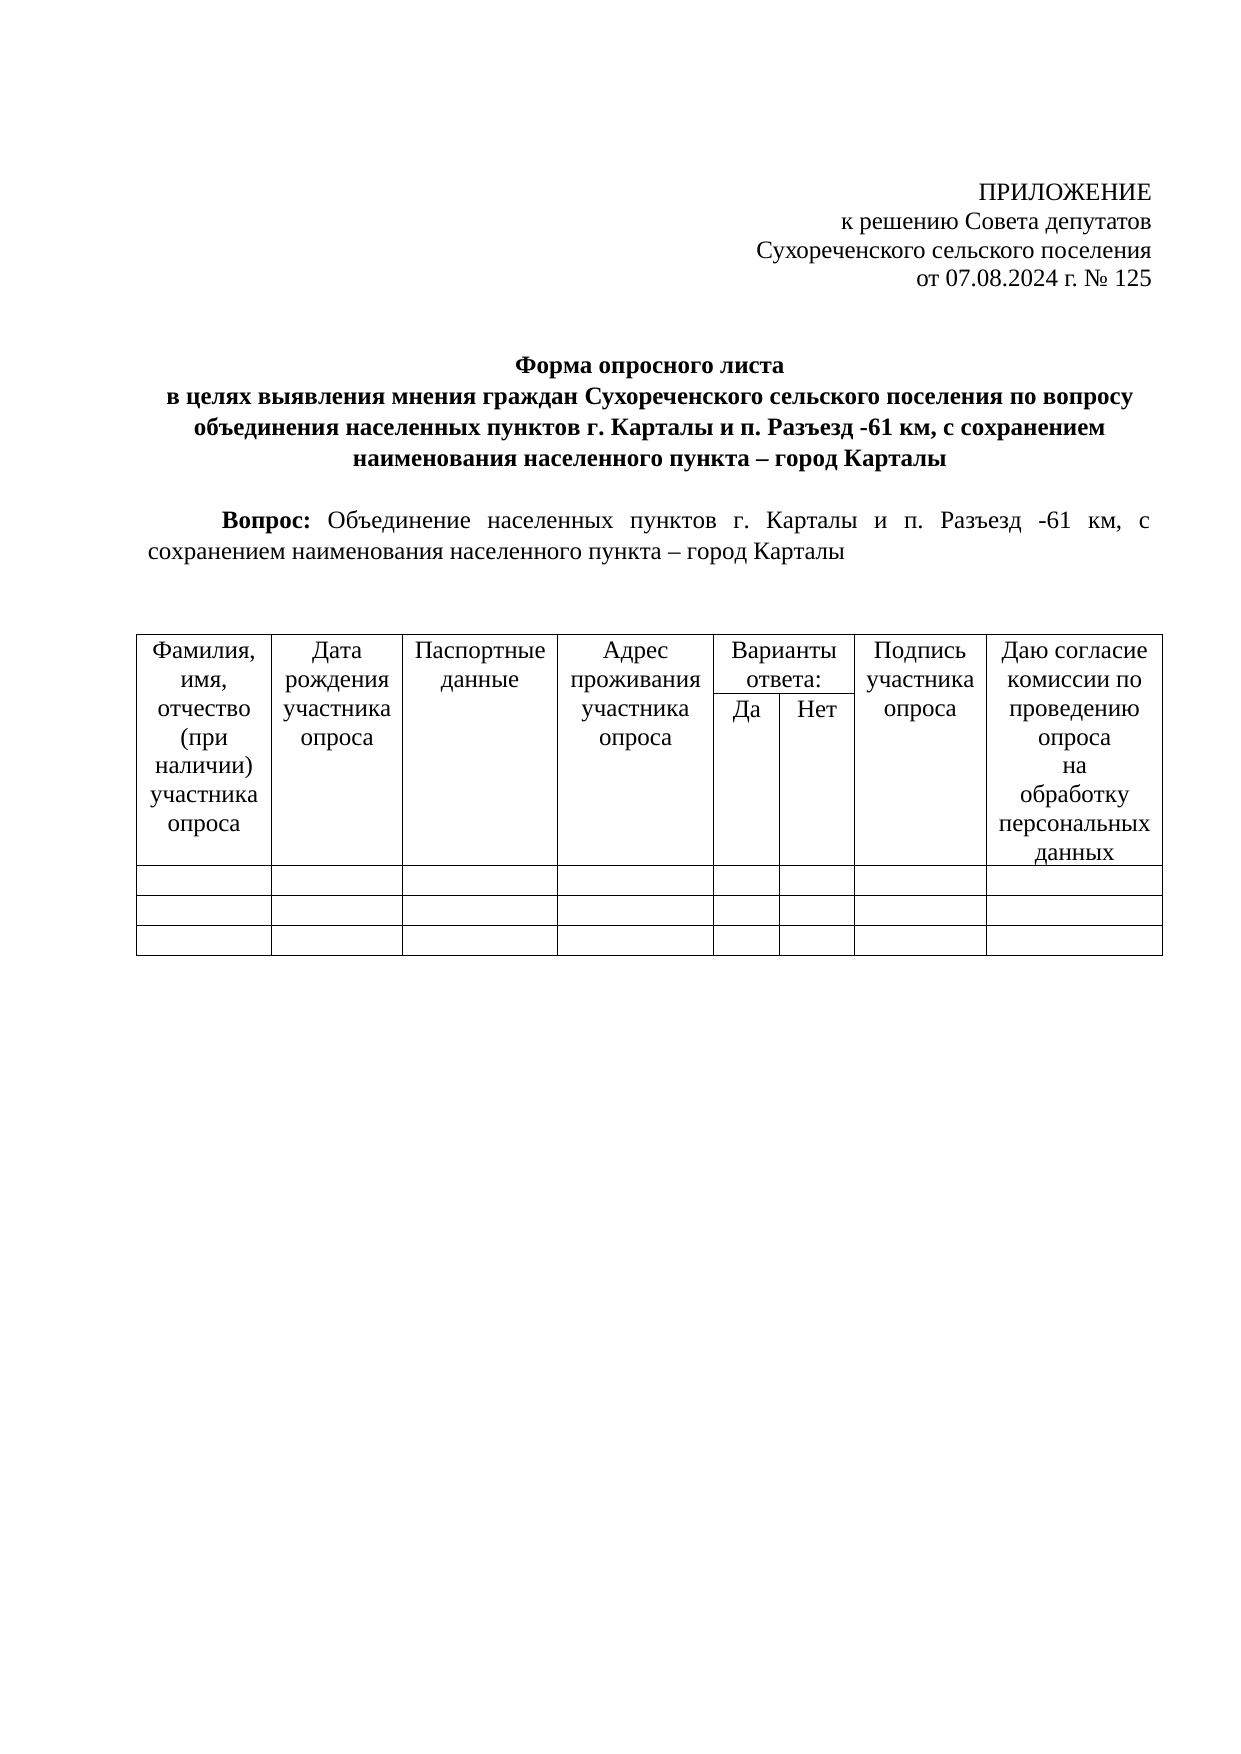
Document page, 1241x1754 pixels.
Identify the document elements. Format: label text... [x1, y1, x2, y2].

table_cell [403, 926, 557, 955]
table_cell [987, 896, 1162, 925]
table_cell [855, 866, 986, 895]
table_header Варианты ответа: [714, 635, 854, 693]
table_cell [855, 926, 986, 955]
table_cell [137, 926, 271, 955]
table_header Даю согласие комиссии по проведению опроса на обработку персональных данных [987, 635, 1162, 865]
table_cell [137, 866, 271, 895]
table_header Дата рождения участника опроса [272, 635, 402, 865]
table_cell [403, 896, 557, 925]
table_cell [403, 866, 557, 895]
table_cell [855, 896, 986, 925]
table_header Фамилия, имя, отчество (при наличии) участника опроса [137, 635, 271, 865]
table_cell [558, 866, 713, 895]
table_cell [558, 896, 713, 925]
table_cell Да [714, 694, 779, 865]
table_cell [137, 896, 271, 925]
table_header Паспортные данные [403, 635, 557, 865]
table_cell [987, 866, 1162, 895]
table_cell [714, 866, 779, 895]
table_cell [714, 896, 779, 925]
text к решению Совета депутатов [148, 206, 1152, 235]
text от 07.08.2024 г. № 125 [148, 263, 1152, 292]
text Вопрос: Объединение населенных пунктов г. Карталы и п. Разъезд -61 км, с сохранением наименования населенного пункта – город Карталы [148, 505, 1152, 565]
table_cell [987, 926, 1162, 955]
table_cell [272, 896, 402, 925]
table_cell [272, 926, 402, 955]
table_cell Нет [780, 694, 854, 865]
text ПРИЛОЖЕНИЕ [148, 177, 1152, 206]
table_cell [558, 926, 713, 955]
text в целях выявления мнения граждан Сухореченского сельского поселения по вопросу объединения населенных пунктов г. Карталы и п. Разъезд -61 км, с сохранением наименования населенного пункта – город Карталы [148, 381, 1152, 472]
table_cell [780, 866, 854, 895]
table_cell [780, 926, 854, 955]
text Сухореченского сельского поселения [148, 235, 1152, 263]
table_cell [714, 926, 779, 955]
table_header Адрес проживания участника опроса [558, 635, 713, 865]
table_cell [780, 896, 854, 925]
table_header Подпись участника опроса [855, 635, 986, 865]
text Форма опросного листа [148, 350, 1152, 378]
table_cell [272, 866, 402, 895]
